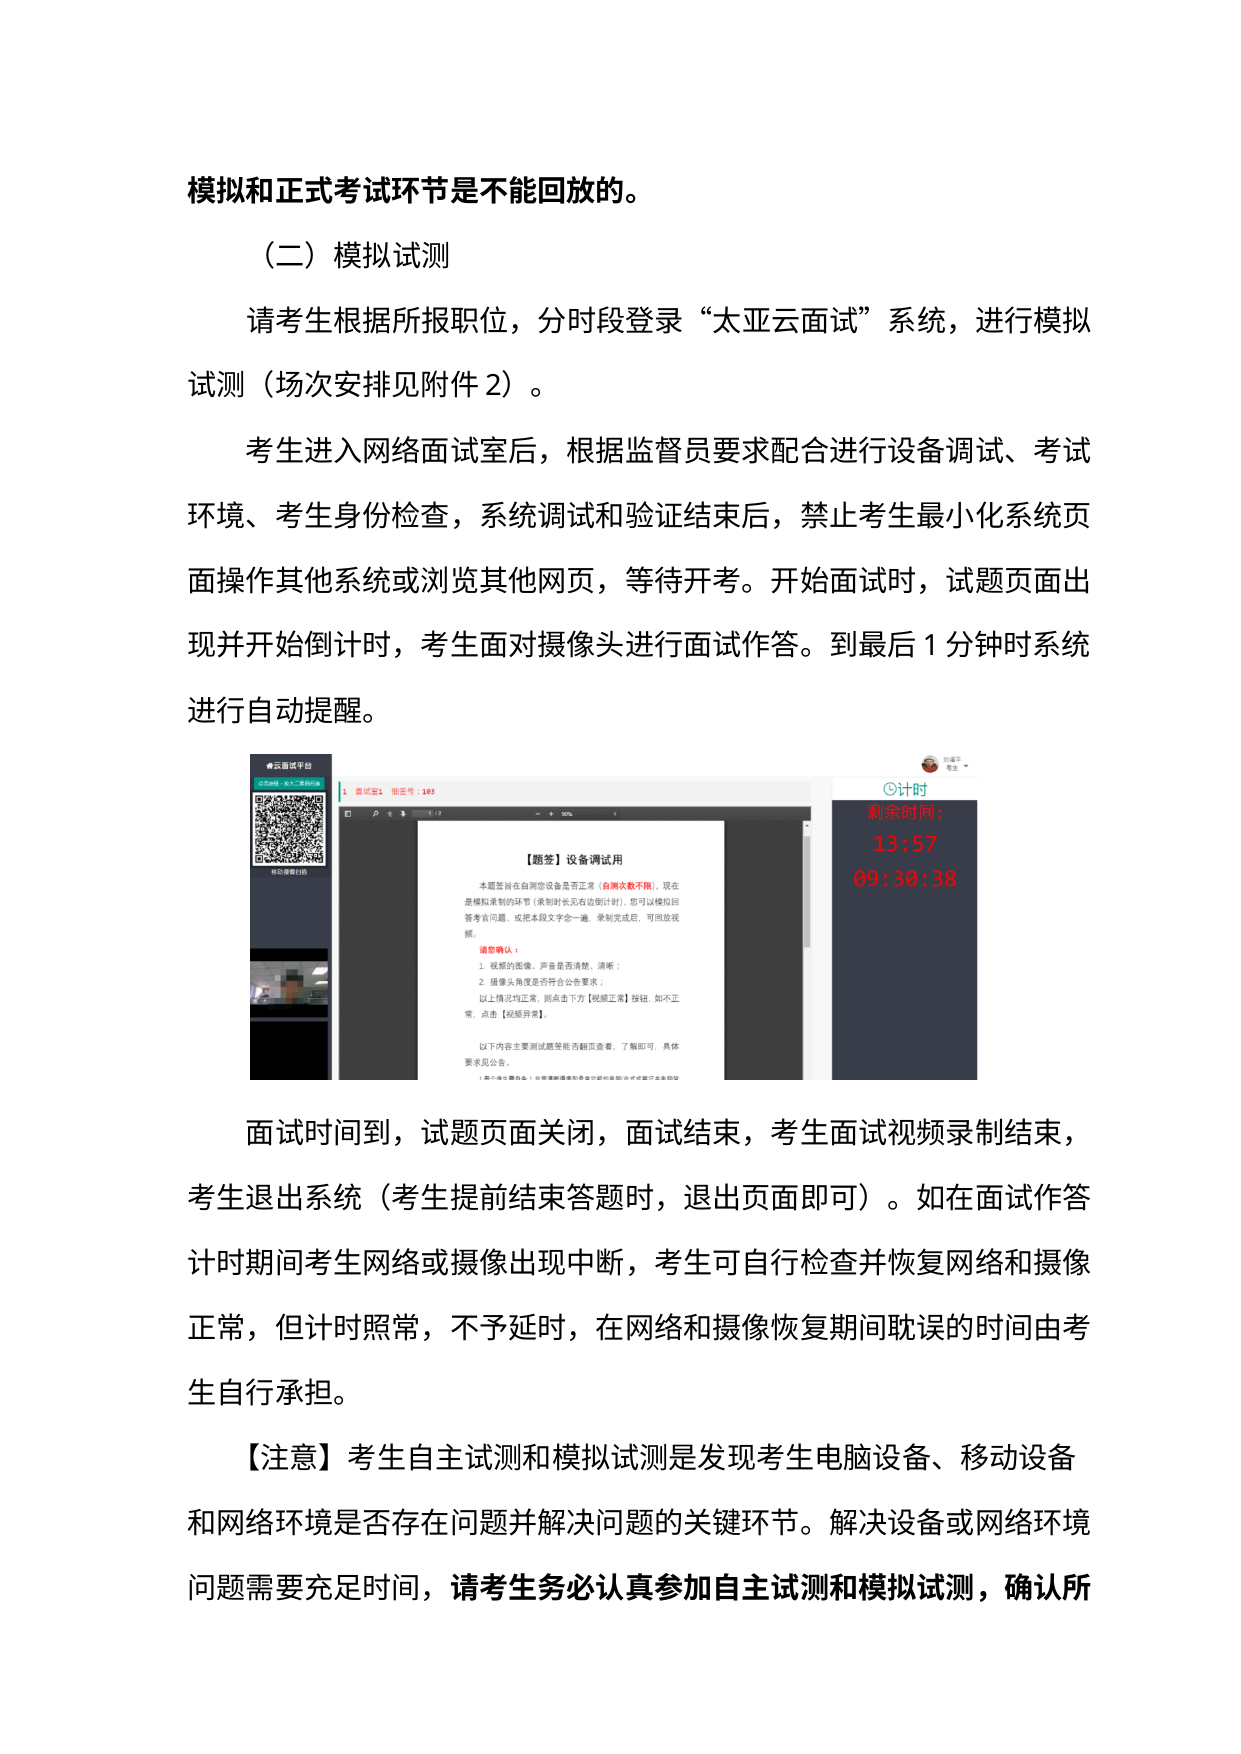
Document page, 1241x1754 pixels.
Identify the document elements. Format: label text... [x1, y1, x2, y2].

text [187, 1423, 1103, 1618]
text 请考生根据所报职位，分时段登录“太亚云面试”系统，进行模拟试测（场次安排见附件2）。 [187, 286, 1103, 416]
text 考生进入网络面试室后，根据监督员要求配合进行设备调试、考试环境、考生身份检查，系统调试和验证结束后，禁止考生最小化系统页面操作其他系统或浏览其他网页，等待开考。开始面试时，试题页面出现并开始倒计时，考生面对摄像头进行面试作答。到最后1分钟时系统进行自动提醒。 [187, 416, 1103, 741]
text （二）模拟试测 [187, 221, 1103, 286]
picture [250, 754, 978, 1080]
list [187, 156, 1053, 221]
